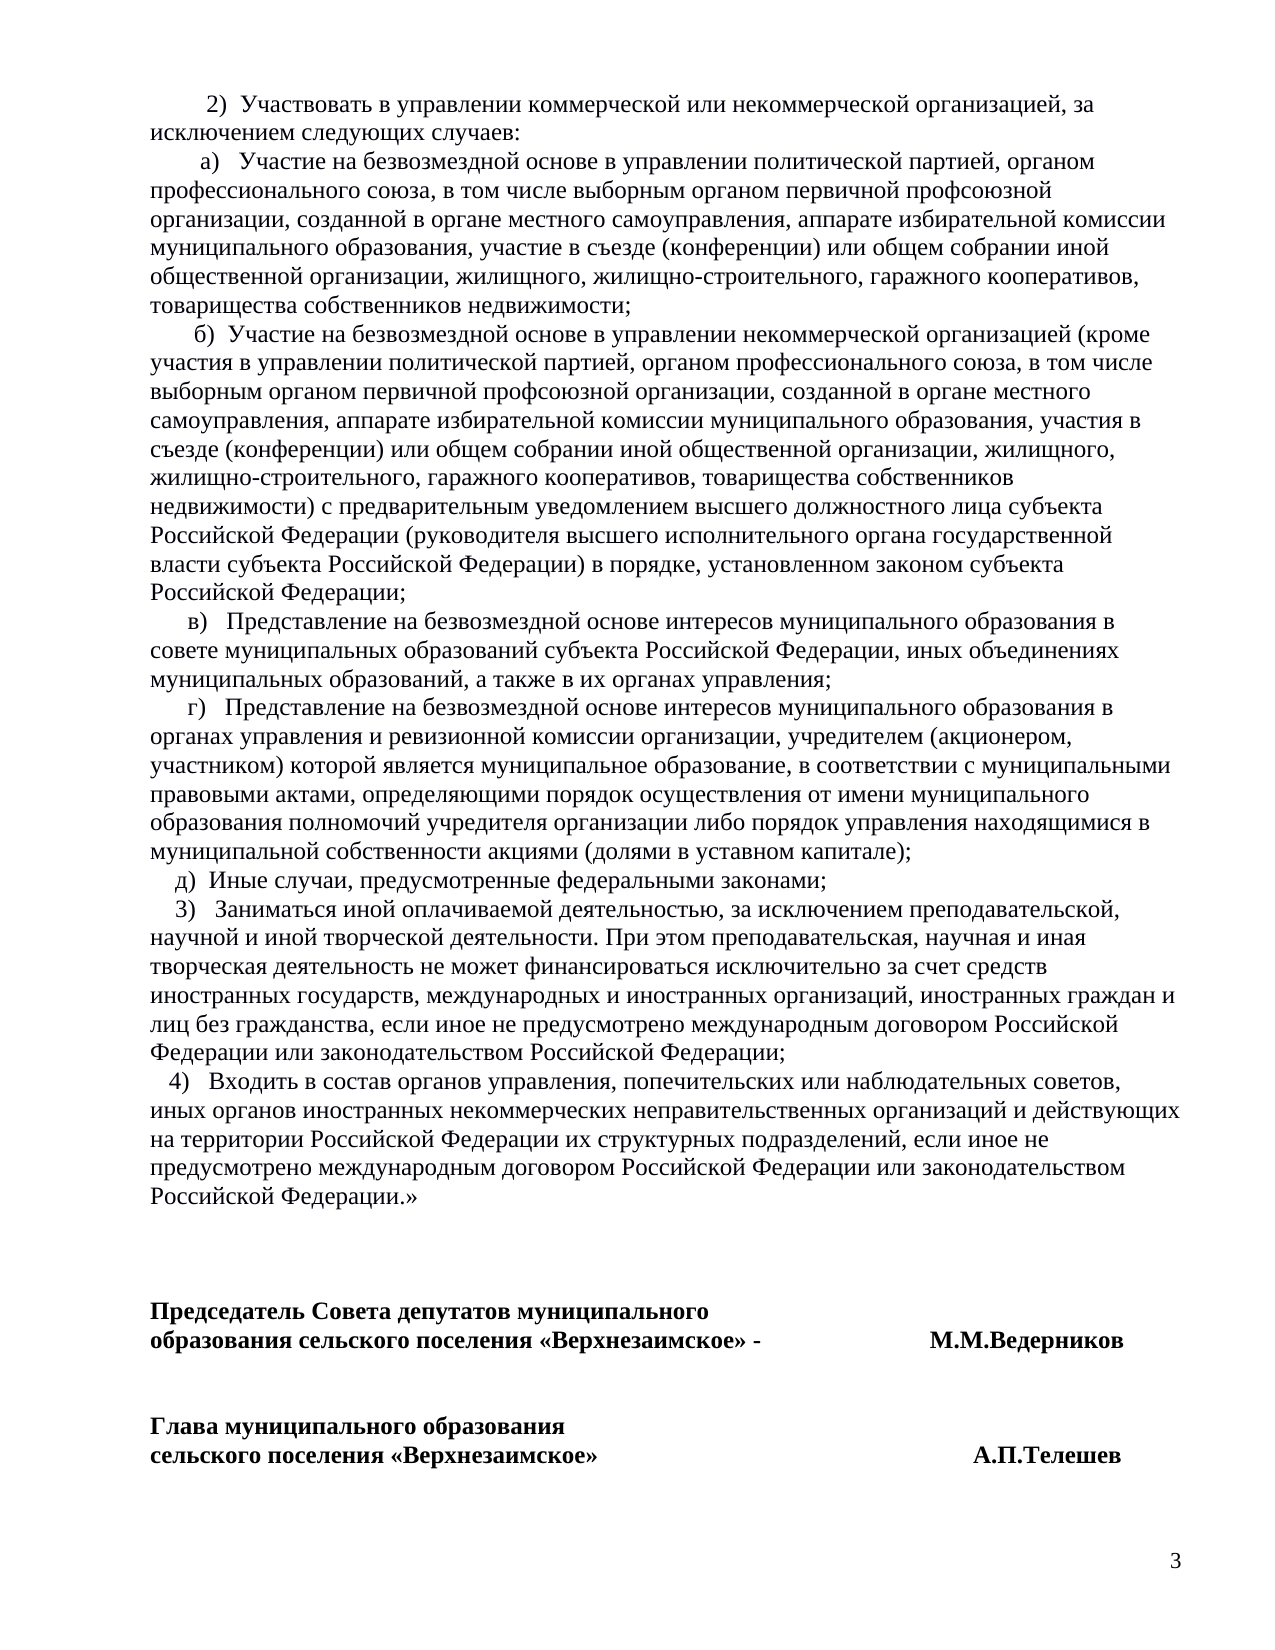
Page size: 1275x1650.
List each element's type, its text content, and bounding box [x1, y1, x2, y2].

text Председатель Совета депутатов муниципального [150, 1296, 1181, 1325]
text б) Участие на безвозмездной основе в управлении некоммерческой организацией (кроме участия в управлении политической партией, органом профессионального союза, в том числе выборным органом первичной профсоюзной организации, созданной в органе местного самоуправления, аппарате избирательной комиссии муниципального образования, участия в съезде (конференции) или общем собрании иной общественной организации, жилищного, жилищно-строительного, гаражного кооперативов, товарищества собственников недвижимости) с предварительным уведомлением высшего должностного лица субъекта Российской Федерации (руководителя высшего исполнительного органа государственной власти субъекта Российской Федерации) в порядке, установленном законом субъекта Российской Федерации; [150, 319, 1181, 606]
text 2) Участвовать в управлении коммерческой или некоммерческой организацией, за исключением следующих случаев: [150, 89, 1181, 146]
text д) Иные случаи, предусмотренные федеральными законами; [150, 865, 1181, 894]
text г) Представление на безвозмездной основе интересов муниципального образования в органах управления и ревизионной комиссии организации, учредителем (акционером, участником) которой является муниципальное образование, в соответствии с муниципальными правовыми актами, определяющими порядок осуществления от имени муниципального образования полномочий учредителя организации либо порядок управления находящимися в муниципальной собственности акциями (долями в уставном капитале); [150, 692, 1181, 865]
text 4) Входить в состав органов управления, попечительских или наблюдательных советов, иных органов иностранных некоммерческих неправительственных организаций и действующих на территории Российской Федерации их структурных подразделений, если иное не предусмотрено международным договором Российской Федерации или законодательством Российской Федерации.» [150, 1066, 1181, 1210]
text в) Представление на безвозмездной основе интересов муниципального образования в совете муниципальных образований субъекта Российской Федерации, иных объединениях муниципальных образований, а также в их органах управления; [150, 606, 1181, 692]
text образования сельского поселения «Верхнезаимское» - М.М.Ведерников [150, 1325, 1181, 1354]
text Глава муниципального образования [150, 1411, 1181, 1440]
text а) Участие на безвозмездной основе в управлении политической партией, органом профессионального союза, в том числе выборным органом первичной профсоюзной организации, созданной в органе местного самоуправления, аппарате избирательной комиссии муниципального образования, участие в съезде (конференции) или общем собрании иной общественной организации, жилищного, жилищно-строительного, гаражного кооперативов, товарищества собственников недвижимости; [150, 146, 1181, 319]
text сельского поселения «Верхнезаимское» А.П.Телешев [150, 1440, 1181, 1469]
text 3) Заниматься иной оплачиваемой деятельностью, за исключением преподавательской, научной и иной творческой деятельности. При этом преподавательская, научная и иная творческая деятельность не может финансироваться исключительно за счет средств иностранных государств, международных и иностранных организаций, иностранных граждан и лиц без гражданства, если иное не предусмотрено международным договором Российской Федерации или законодательством Российской Федерации; [150, 894, 1181, 1066]
